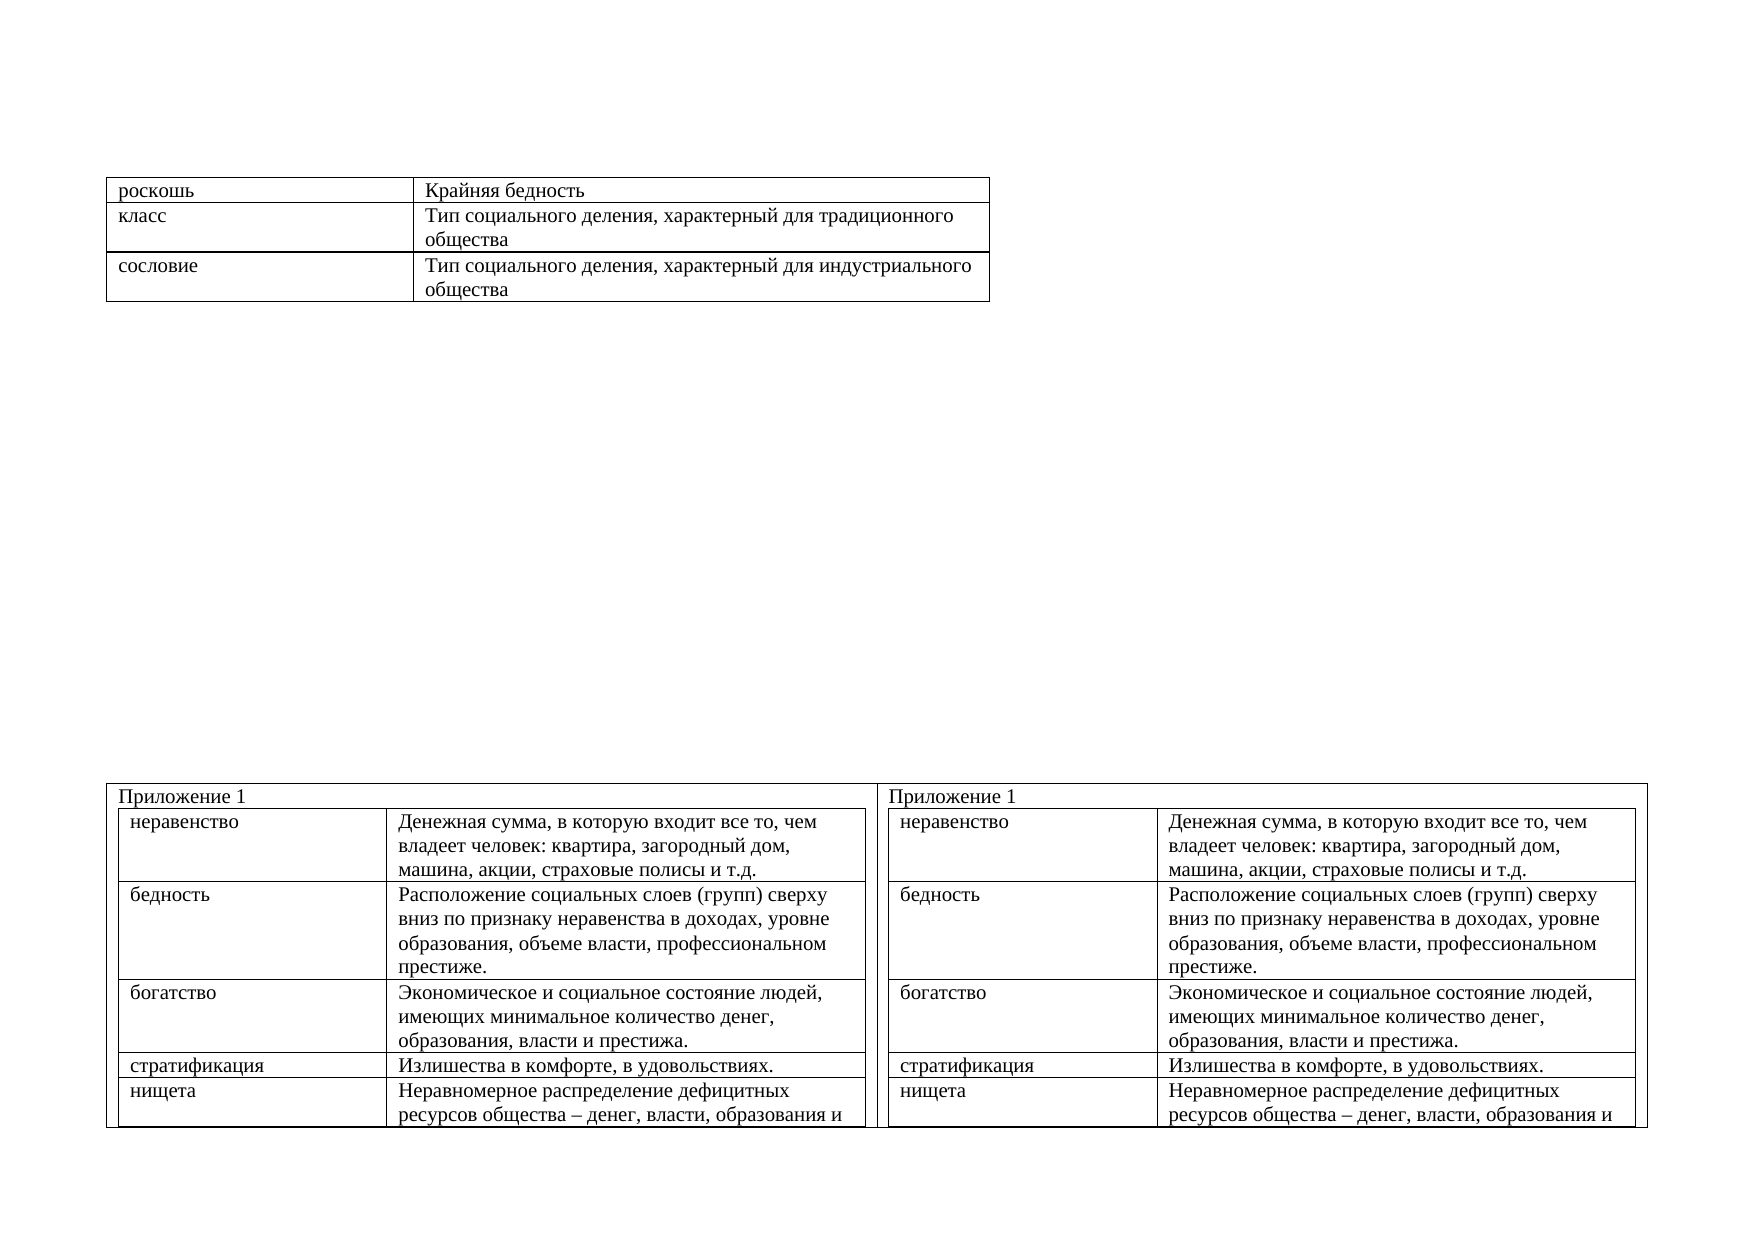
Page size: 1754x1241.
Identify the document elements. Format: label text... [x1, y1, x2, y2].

table_header Приложение 1 [107, 784, 877, 1127]
table_header Приложение 1 [878, 784, 1647, 1127]
table_cell класс [107, 203, 413, 251]
table_cell Тип социального деления, характерный для традиционного общества [414, 203, 989, 251]
table_cell сословие [107, 253, 413, 301]
table_cell Тип социального деления, характерный для индустриального общества [414, 253, 989, 301]
table_cell роскошь [107, 178, 413, 202]
table_cell Крайняя бедность [414, 178, 989, 202]
